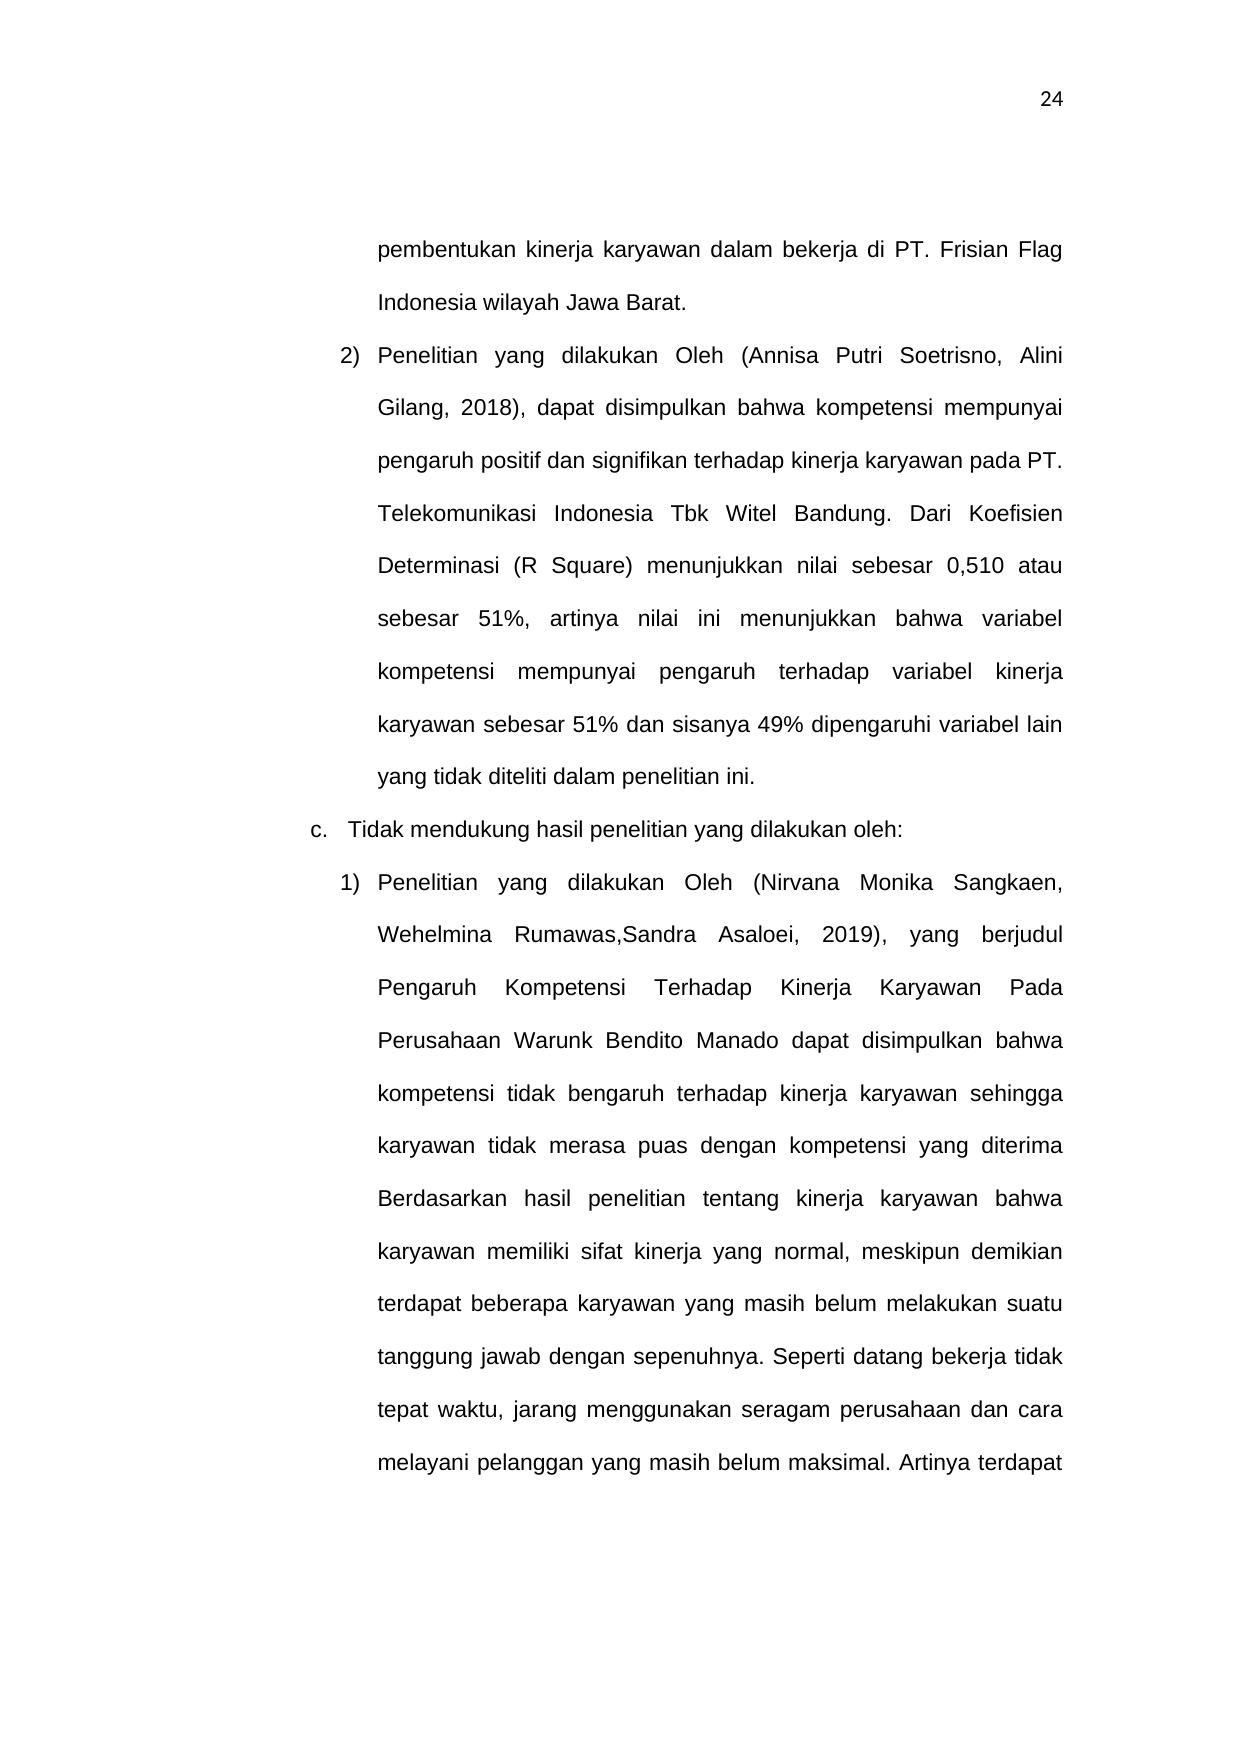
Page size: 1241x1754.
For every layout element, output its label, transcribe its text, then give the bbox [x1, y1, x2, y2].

list Tidak mendukung hasil penelitian yang dilakukan oleh: [310, 816, 1063, 842]
list Penelitian yang dilakukan Oleh , dapat disimpulkan bahwa kompetensi mempunyai pengaruh positif dan signifikan terhadap kinerja karyawan pada PT. Telekomunikasi Indonesia Tbk Witel Bandung. Dari Koefisien Determinasi (R Square) menunjukkan nilai sebesar 0,510 atau sebesar 51%, artinya nilai ini menunjukkan bahwa variabel kompetensi mempunyai pengaruh terhadap variabel kinerja karyawan sebesar 51% dan sisanya 49% dipengaruhi variabel lain yang tidak diteliti dalam penelitian ini. [340, 342, 1063, 790]
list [340, 869, 1063, 1475]
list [340, 236, 1063, 315]
